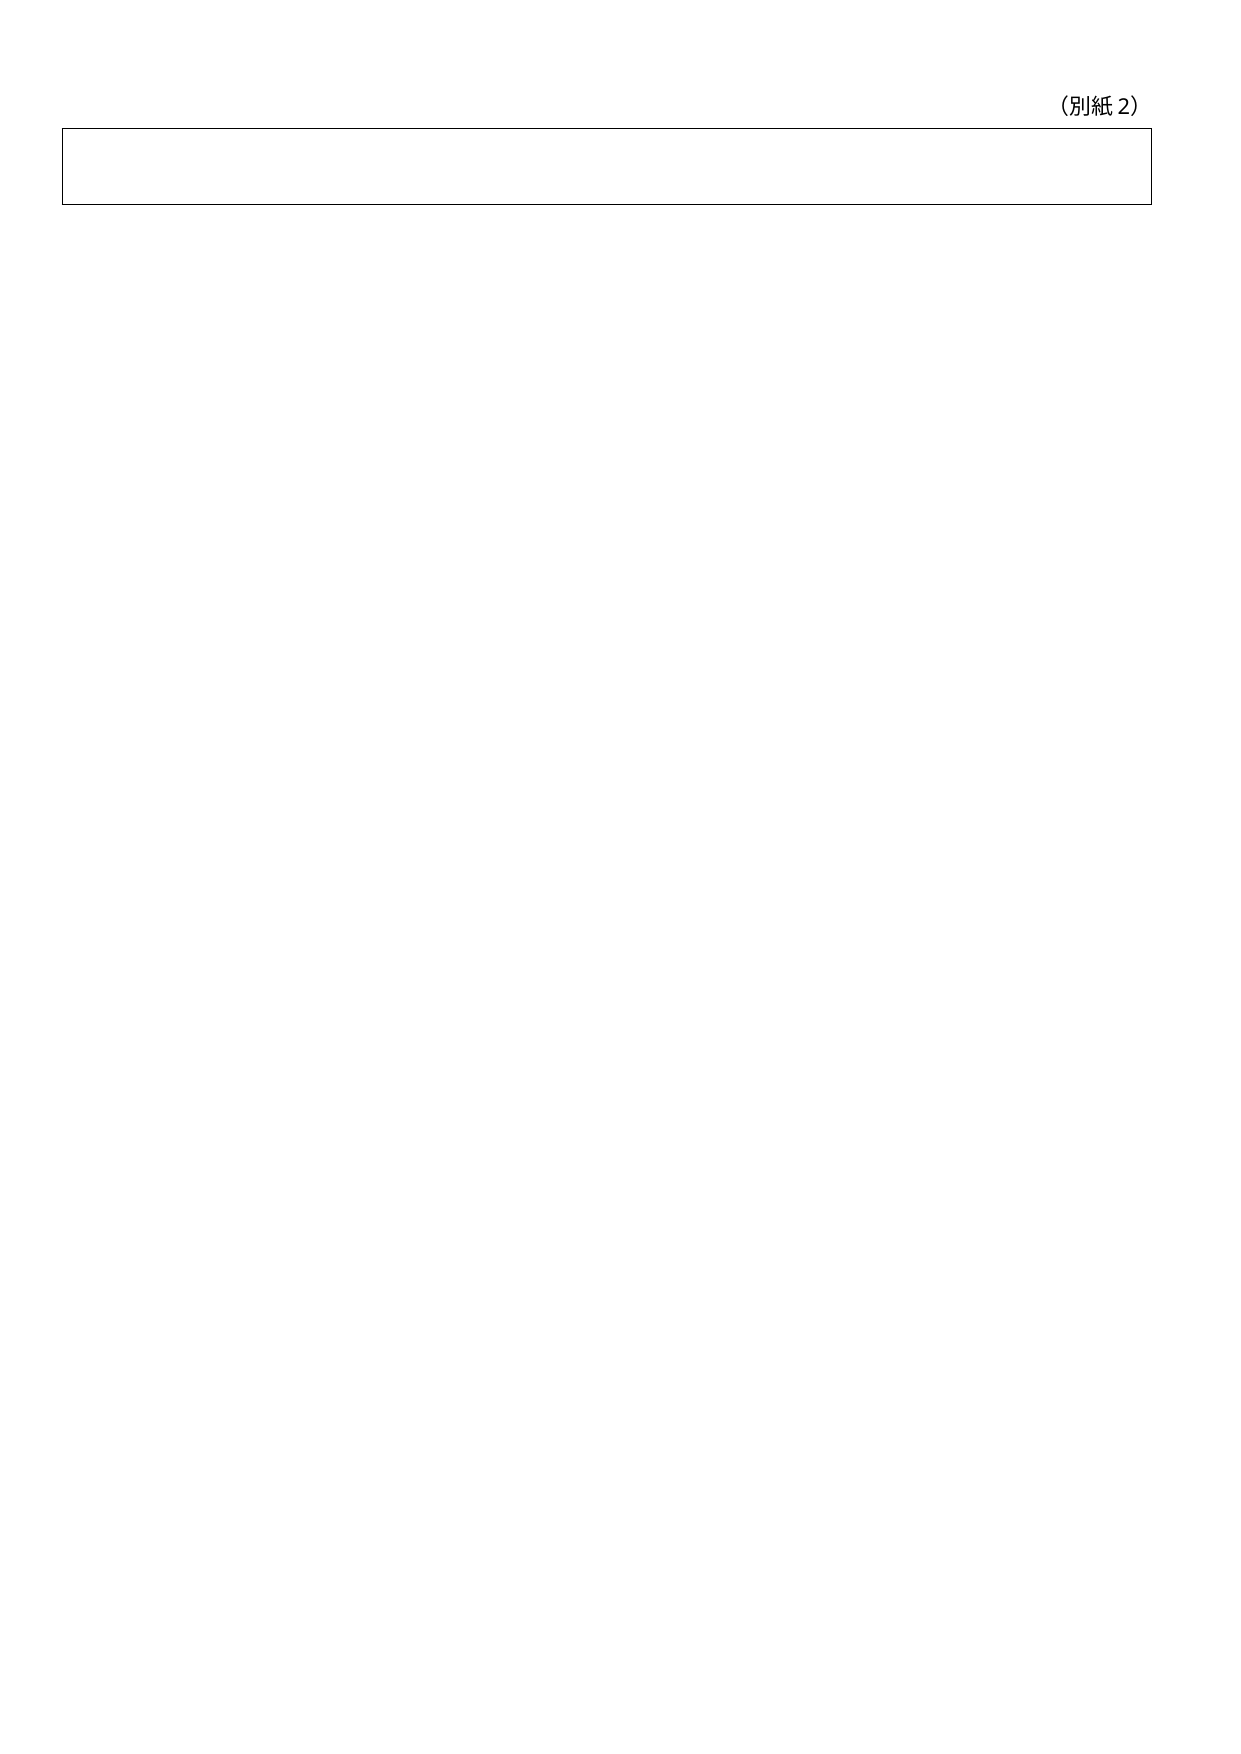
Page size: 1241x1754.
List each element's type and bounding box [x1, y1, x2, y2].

table_cell [63, 129, 1151, 204]
